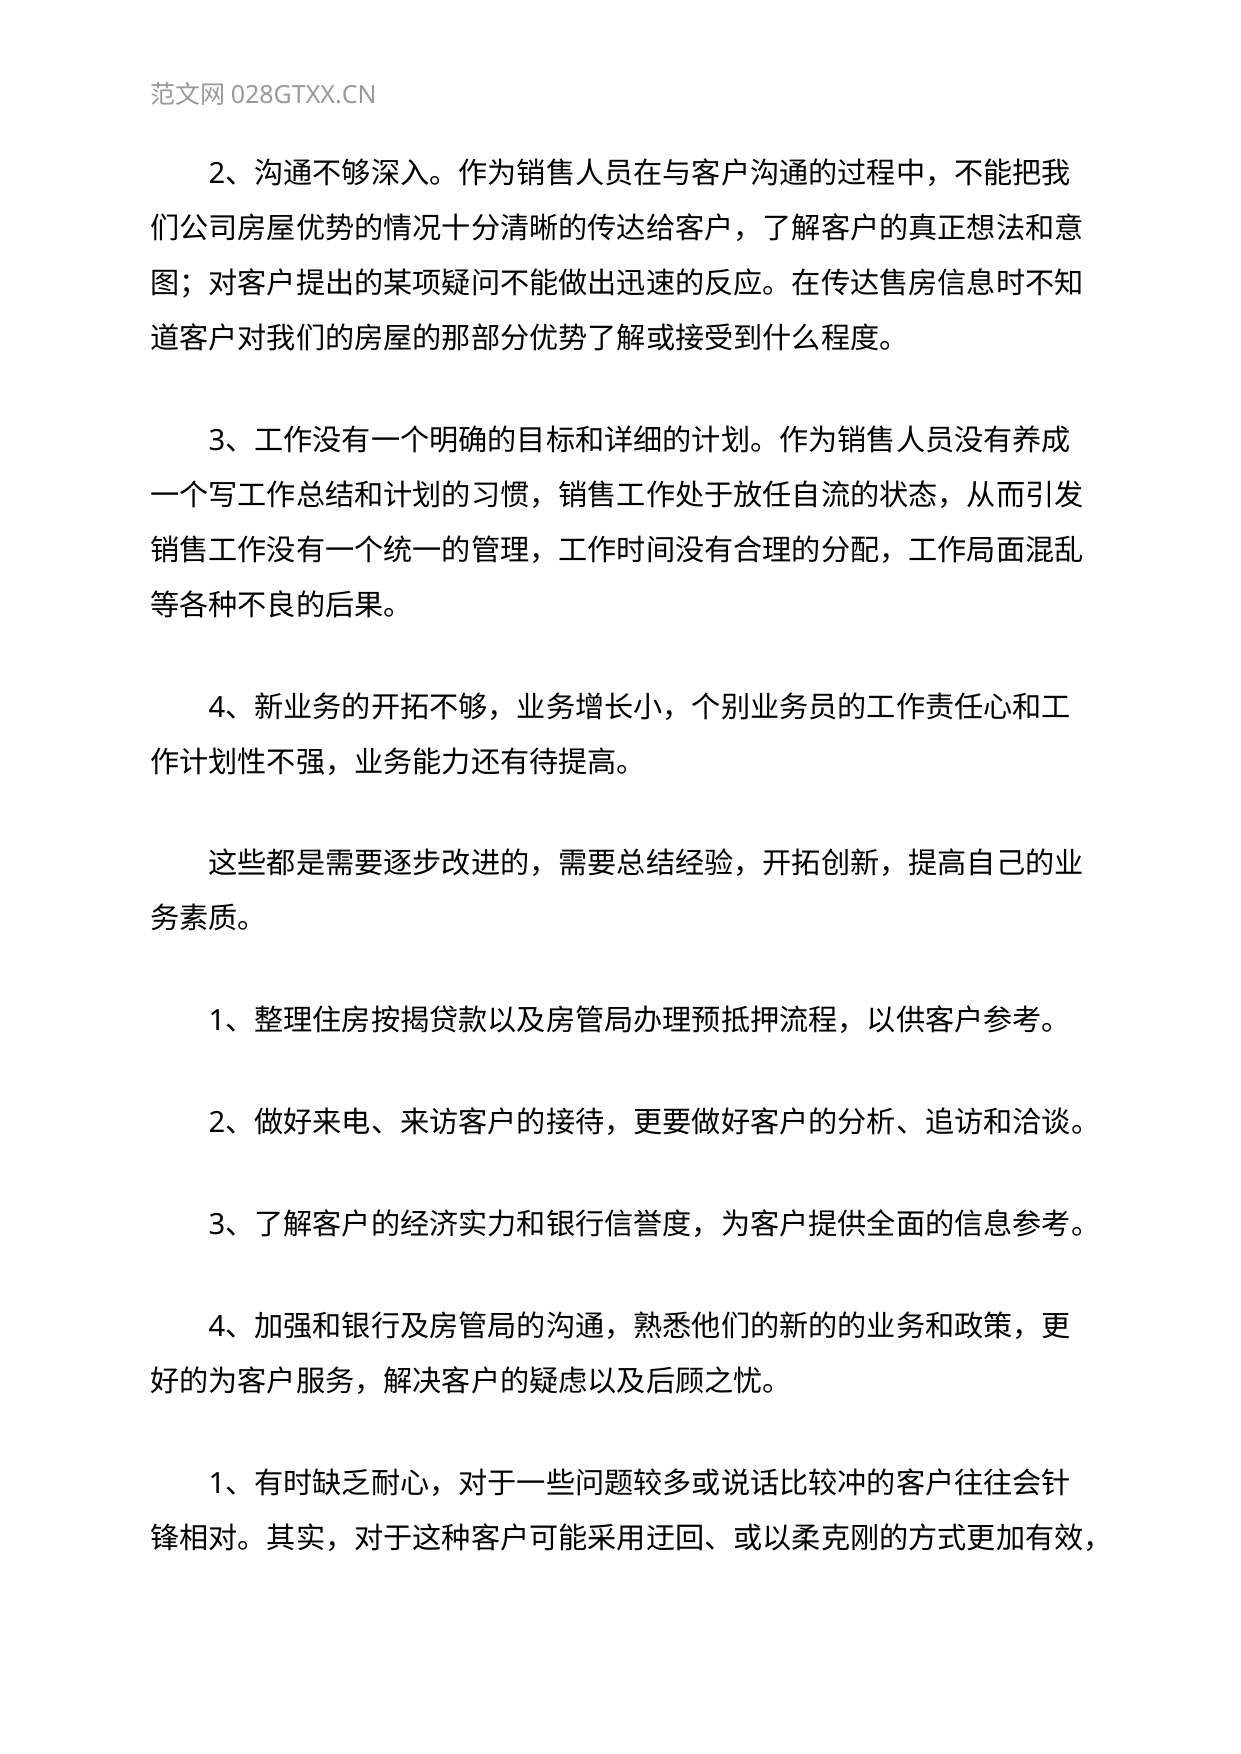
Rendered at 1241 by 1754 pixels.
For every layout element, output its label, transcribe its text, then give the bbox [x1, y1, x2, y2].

text 这些都是需要逐步改进的，需要总结经验，开拓创新，提高自己的业务素质。 [150, 840, 1090, 937]
text 1、整理住房按揭贷款以及房管局办理预抵押流程，以供客户参考。 [150, 997, 1090, 1039]
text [150, 1459, 1090, 1557]
text 4、新业务的开拓不够，业务增长小，个别业务员的工作责任心和工作计划性不强，业务能力还有待提高。 [150, 683, 1090, 780]
text 4、加强和银行及房管局的沟通，熟悉他们的新的的业务和政策，更好的为客户服务，解决客户的疑虑以及后顾之忧。 [150, 1302, 1090, 1400]
text 2、沟通不够深入。作为销售人员在与客户沟通的过程中，不能把我们公司房屋优势的情况十分清晰的传达给客户，了解客户的真正想法和意图；对客户提出的某项疑问不能做出迅速的反应。在传达售房信息时不知道客户对我们的房屋的那部分优势了解或接受到什么程度。 [150, 150, 1090, 357]
text 3、工作没有一个明确的目标和详细的计划。作为销售人员没有养成一个写工作总结和计划的习惯，销售工作处于放任自流的状态，从而引发销售工作没有一个统一的管理，工作时间没有合理的分配，工作局面混乱等各种不良的后果。 [150, 417, 1090, 624]
text 2、做好来电、来访客户的接待，更要做好客户的分析、追访和洽谈。 [150, 1098, 1090, 1141]
text 3、了解客户的经济实力和银行信誉度，为客户提供全面的信息参考。 [150, 1201, 1090, 1243]
